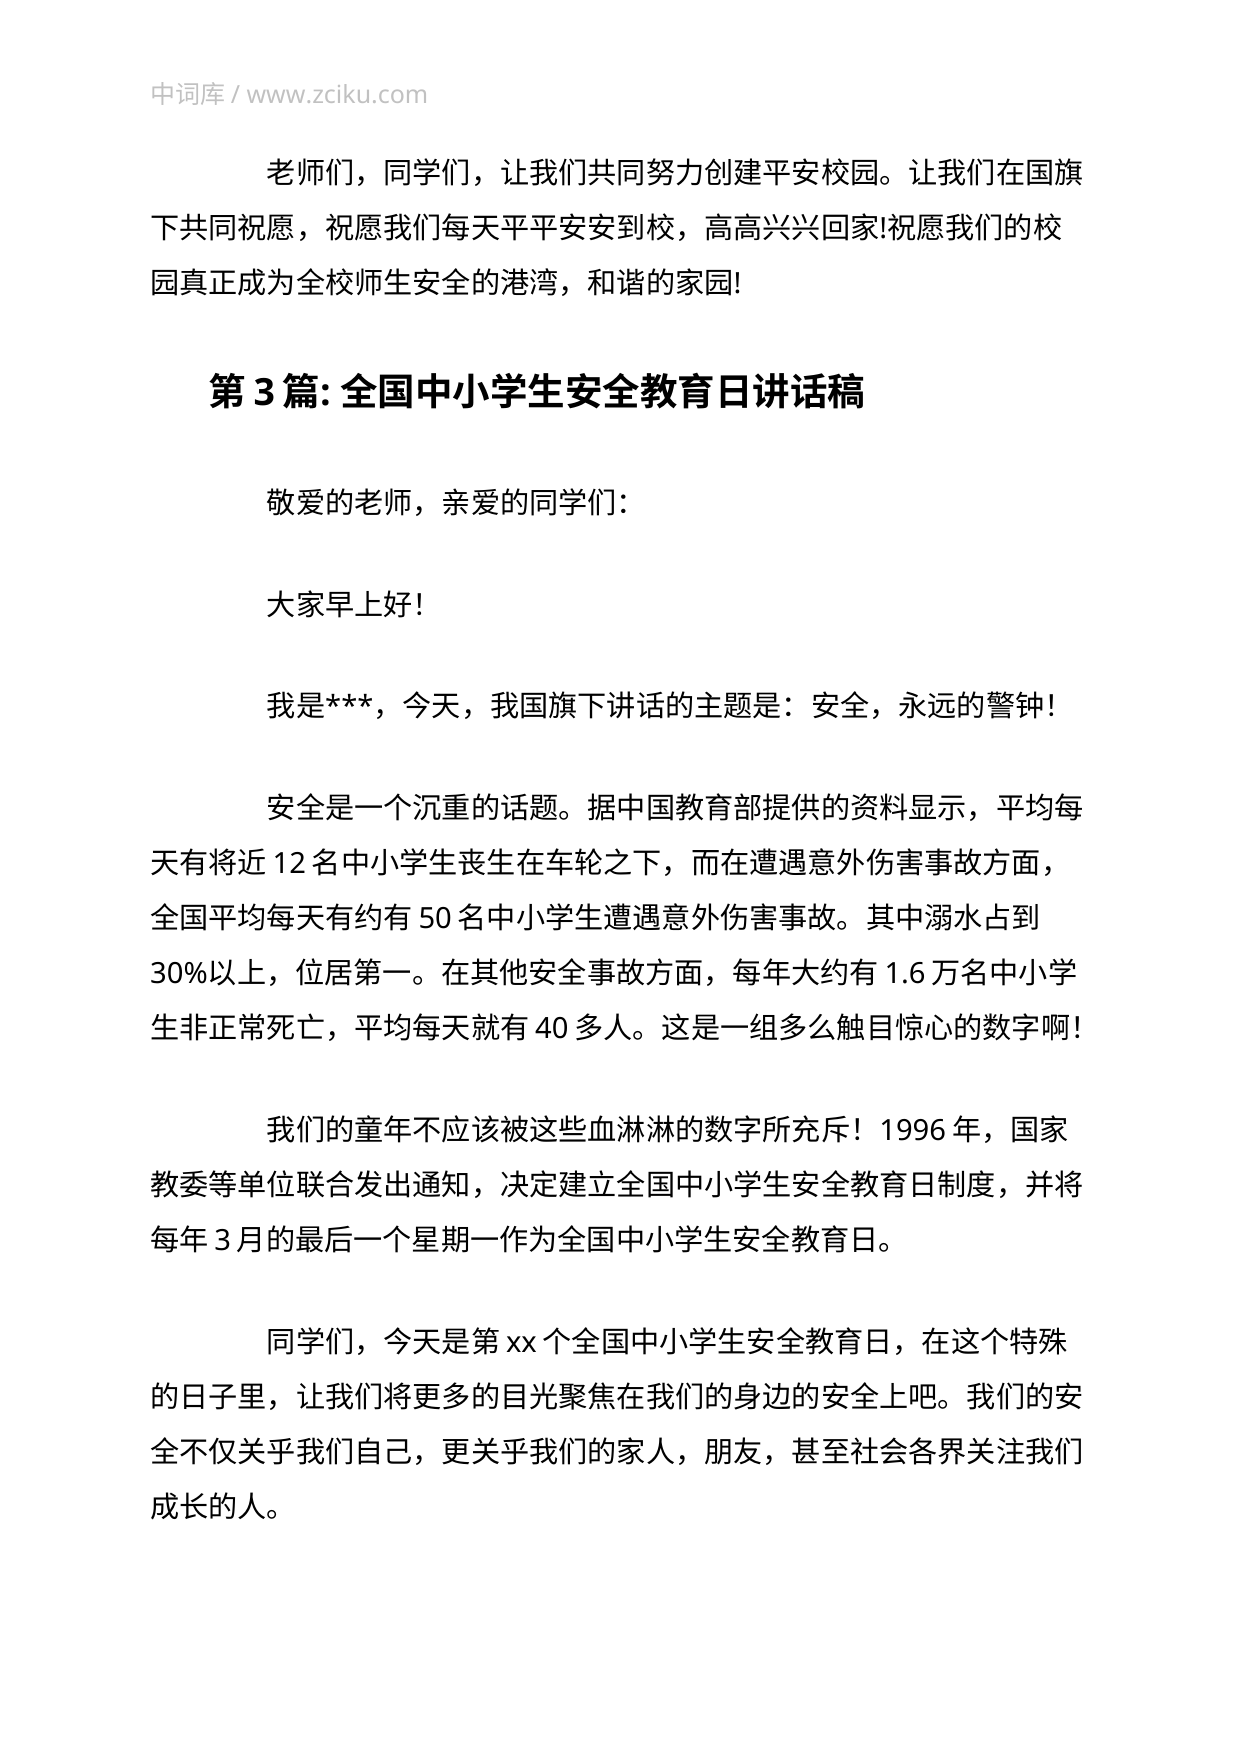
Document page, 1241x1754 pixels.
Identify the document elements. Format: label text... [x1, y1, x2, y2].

text 我们的童年不应该被这些血淋淋的数字所充斥！1996年，国家教委等单位联合发出通知，决定建立全国中小学生安全教育日制度，并将每年3月的最后一个星期一作为全国中小学生安全教育日。 [150, 1107, 1090, 1259]
text 老师们，同学们，让我们共同努力创建平安校园。让我们在国旗下共同祝愿，祝愿我们每天平平安安到校，高高兴兴回家!祝愿我们的校园真正成为全校师生安全的港湾，和谐的家园! [150, 150, 1090, 302]
text 第3篇: 全国中小学生安全教育日讲话稿 [150, 362, 1090, 416]
text 我是***，今天，我国旗下讲话的主题是：安全，永远的警钟！ [150, 683, 1090, 725]
text 同学们，今天是第xx个全国中小学生安全教育日，在这个特殊的日子里，让我们将更多的目光聚焦在我们的身边的安全上吧。我们的安全不仅关乎我们自己，更关乎我们的家人，朋友，甚至社会各界关注我们成长的人。 [150, 1319, 1090, 1526]
text 安全是一个沉重的话题。据中国教育部提供的资料显示，平均每天有将近12名中小学生丧生在车轮之下，而在遭遇意外伤害事故方面，全国平均每天有约有50名中小学生遭遇意外伤害事故。其中溺水占到30%以上，位居第一。在其他安全事故方面，每年大约有1.6万名中小学生非正常死亡，平均每天就有40多人。这是一组多么触目惊心的数字啊！ [150, 785, 1090, 1047]
text 敬爱的老师，亲爱的同学们： [150, 479, 1090, 522]
text 大家早上好！ [150, 581, 1090, 623]
